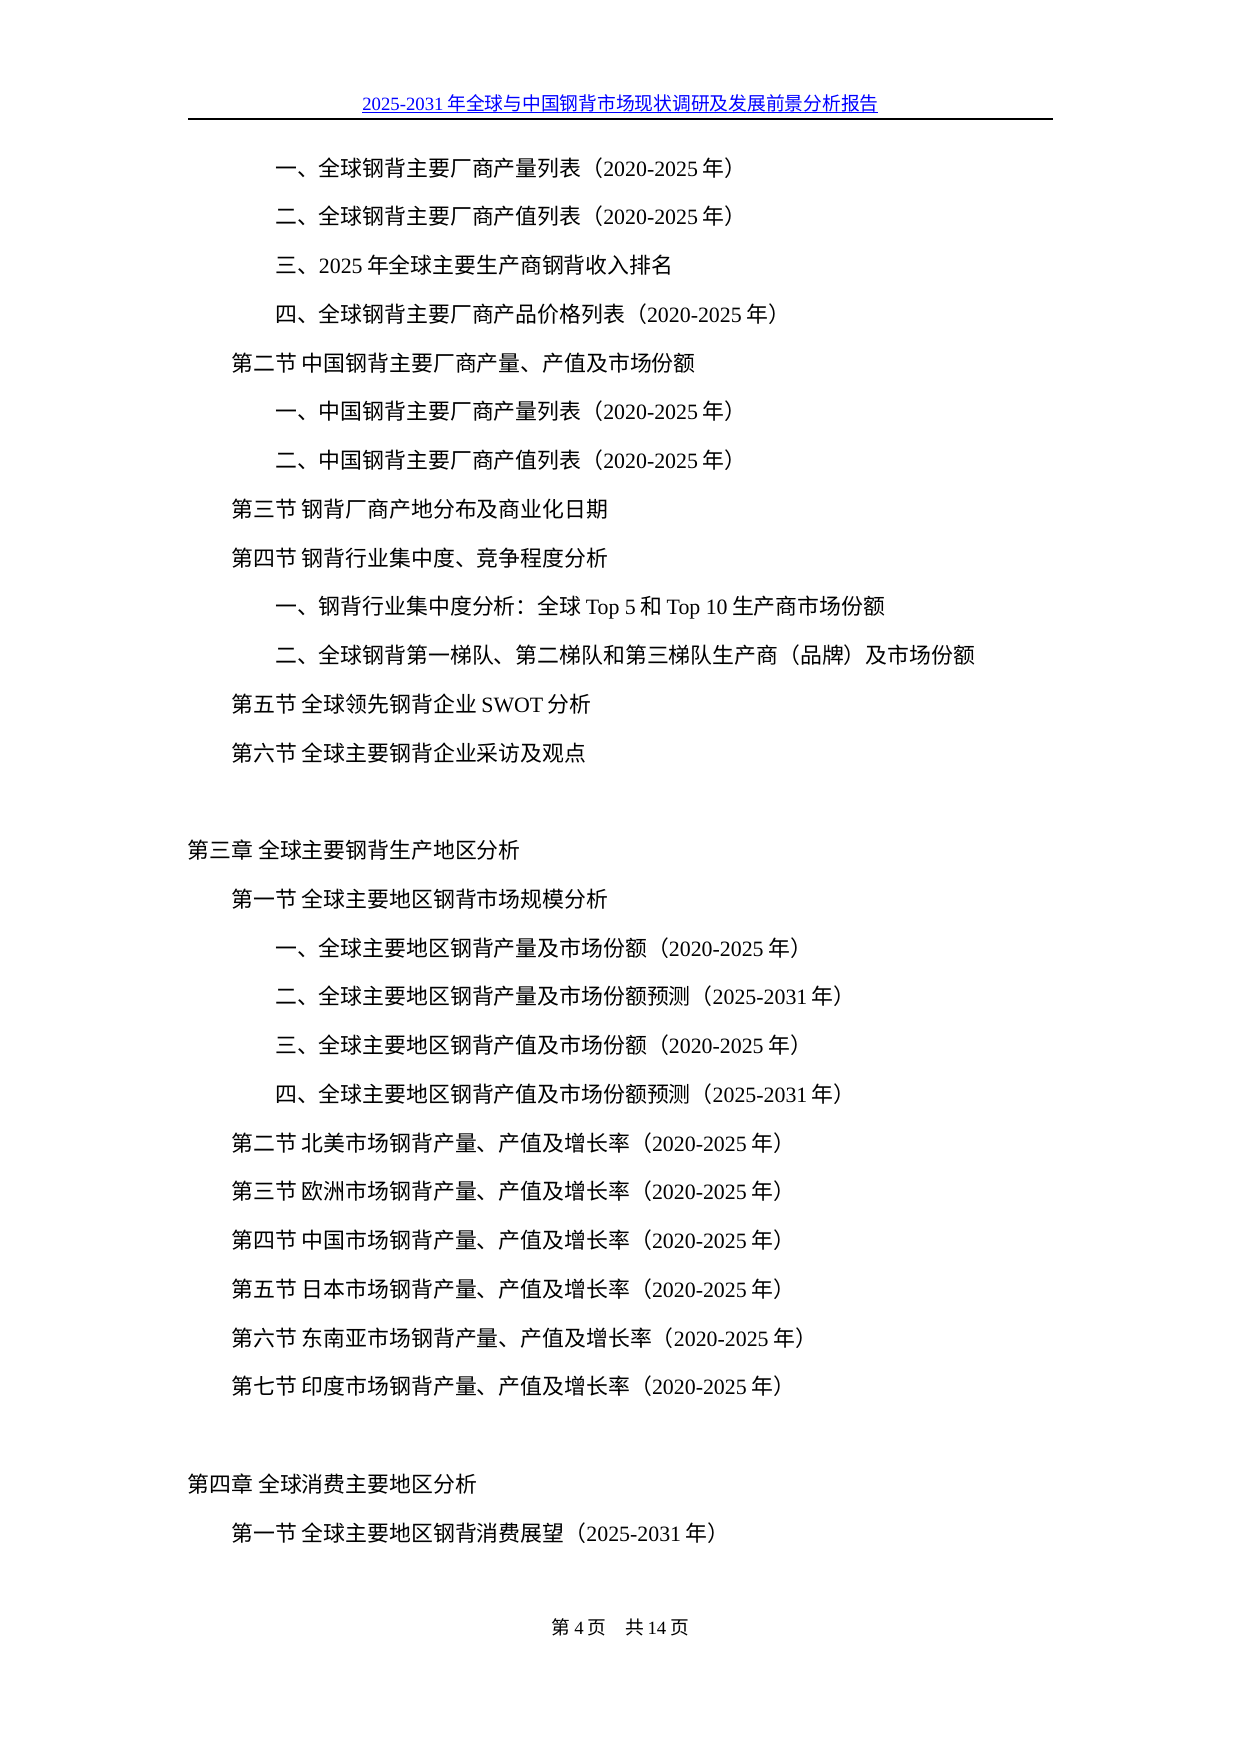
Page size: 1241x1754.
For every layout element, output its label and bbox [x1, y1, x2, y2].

text [187, 150, 1053, 1548]
